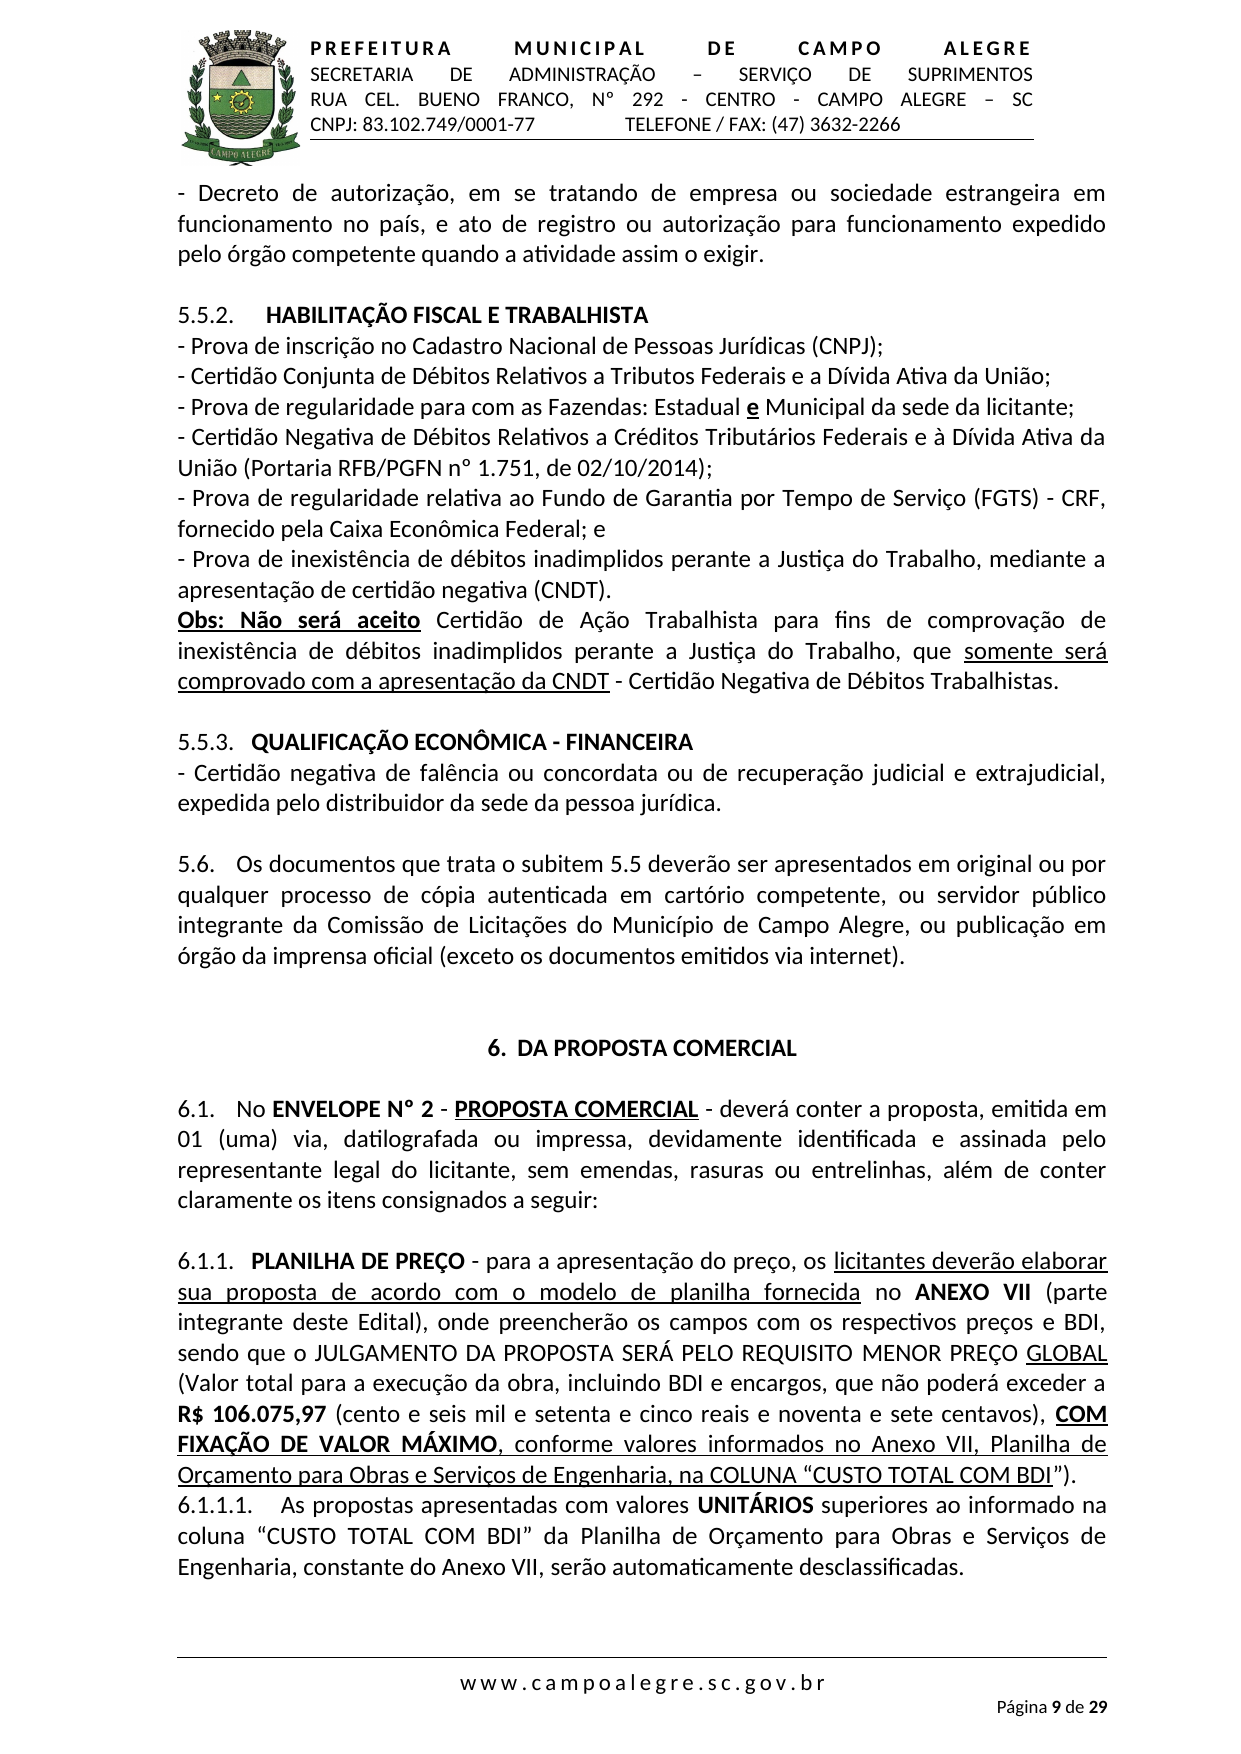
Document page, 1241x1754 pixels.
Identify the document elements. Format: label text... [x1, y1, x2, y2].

list PLANILHA DE PREÇO - para a apresentação do preço, os licitantes deverão elaborar sua proposta de acordo com o modelo de planilha fornecida no ANEXO VII (parte integrante deste Edital), onde preencherão os campos com os respectivos preços e BDI, sendo que o JULGAMENTO DA PROPOSTA SERÁ PELO REQUISITO MENOR PREÇO GLOBAL (Valor total para a execução da obra, incluindo BDI e encargos, que não poderá exceder a R$ 106.075,97 (cento e seis mil e setenta e cinco reais e noventa e sete centavos), COM FIXAÇÃO DE VALOR MÁXIMO, conforme valores informados no Anexo VII, Planilha de Orçamento para Obras e Serviços de Engenharia, na COLUNA “CUSTO TOTAL COM BDI”). [177, 1245, 1107, 1455]
text - Certidão Conjunta de Débitos Relativos a Tributos Federais e a Dívida Ativa da União; [177, 360, 1107, 391]
text - Prova de inexistência de débitos inadimplidos perante a Justiça do Trabalho, mediante a apresentação de certidão negativa (CNDT). [177, 543, 1107, 604]
picture [181, 30, 300, 166]
text Obs: Não será aceito Certidão de Ação Trabalhista para fins de comprovação de inexistência de débitos inadimplidos perante a Justiça do Trabalho, que somente será comprovado com a apresentação da CNDT - Certidão Negativa de Débitos Trabalhistas. [177, 604, 1107, 696]
text - Certidão negativa de falência ou concordata ou de recuperação judicial e extrajudicial, expedida pelo distribuidor da sede da pessoa jurídica. [177, 757, 1107, 818]
list No ENVELOPE Nº 2 - PROPOSTA COMERCIAL - deverá conter a proposta, emitida em 01 (uma) via, datilografada ou impressa, devidamente identificada e assinada pelo representante legal do licitante, sem emendas, rasuras ou entrelinhas, além de conter claramente os itens consignados a seguir: [177, 1093, 1108, 1215]
text - Decreto de autorização, em se tratando de empresa ou sociedade estrangeira em funcionamento no país, e ato de registro ou autorização para funcionamento expedido pelo órgão competente quando a atividade assim o exigir. [177, 177, 1107, 269]
list QUALIFICAÇÃO ECONÔMICA - FINANCEIRA [177, 727, 1107, 757]
list As propostas apresentadas com valores UNITÁRIOS superiores ao informado na coluna “CUSTO TOTAL COM BDI” da Planilha de Orçamento para Obras e Serviços de Engenharia, constante do Anexo VII, serão automaticamente desclassificadas. [177, 1489, 1107, 1581]
list Os documentos que trata o subitem 5.5 deverão ser apresentados em original ou por qualquer processo de cópia autenticada em cartório competente, ou servidor público integrante da Comissão de Licitações do Município de Campo Alegre, ou publicação em órgão da imprensa oficial (exceto os documentos emitidos via internet). [177, 849, 1107, 971]
list HABILITAÇÃO FISCAL E TRABALHISTA [177, 299, 1107, 330]
text - Certidão Negativa de Débitos Relativos a Créditos Tributários Federais e à Dívida Ativa da União (Portaria RFB/PGFN nº 1.751, de 02/10/2014); [177, 421, 1107, 482]
list DA PROPOSTA COMERCIAL [177, 1032, 1107, 1062]
text - Prova de regularidade relativa ao Fundo de Garantia por Tempo de Serviço (FGTS) - CRF, fornecido pela Caixa Econômica Federal; e [177, 482, 1107, 543]
text - Prova de inscrição no Cadastro Nacional de Pessoas Jurídicas (CNPJ); [177, 330, 1107, 360]
text - Prova de regularidade para com as Fazendas: Estadual e Municipal da sede da licitante; [177, 391, 1107, 421]
